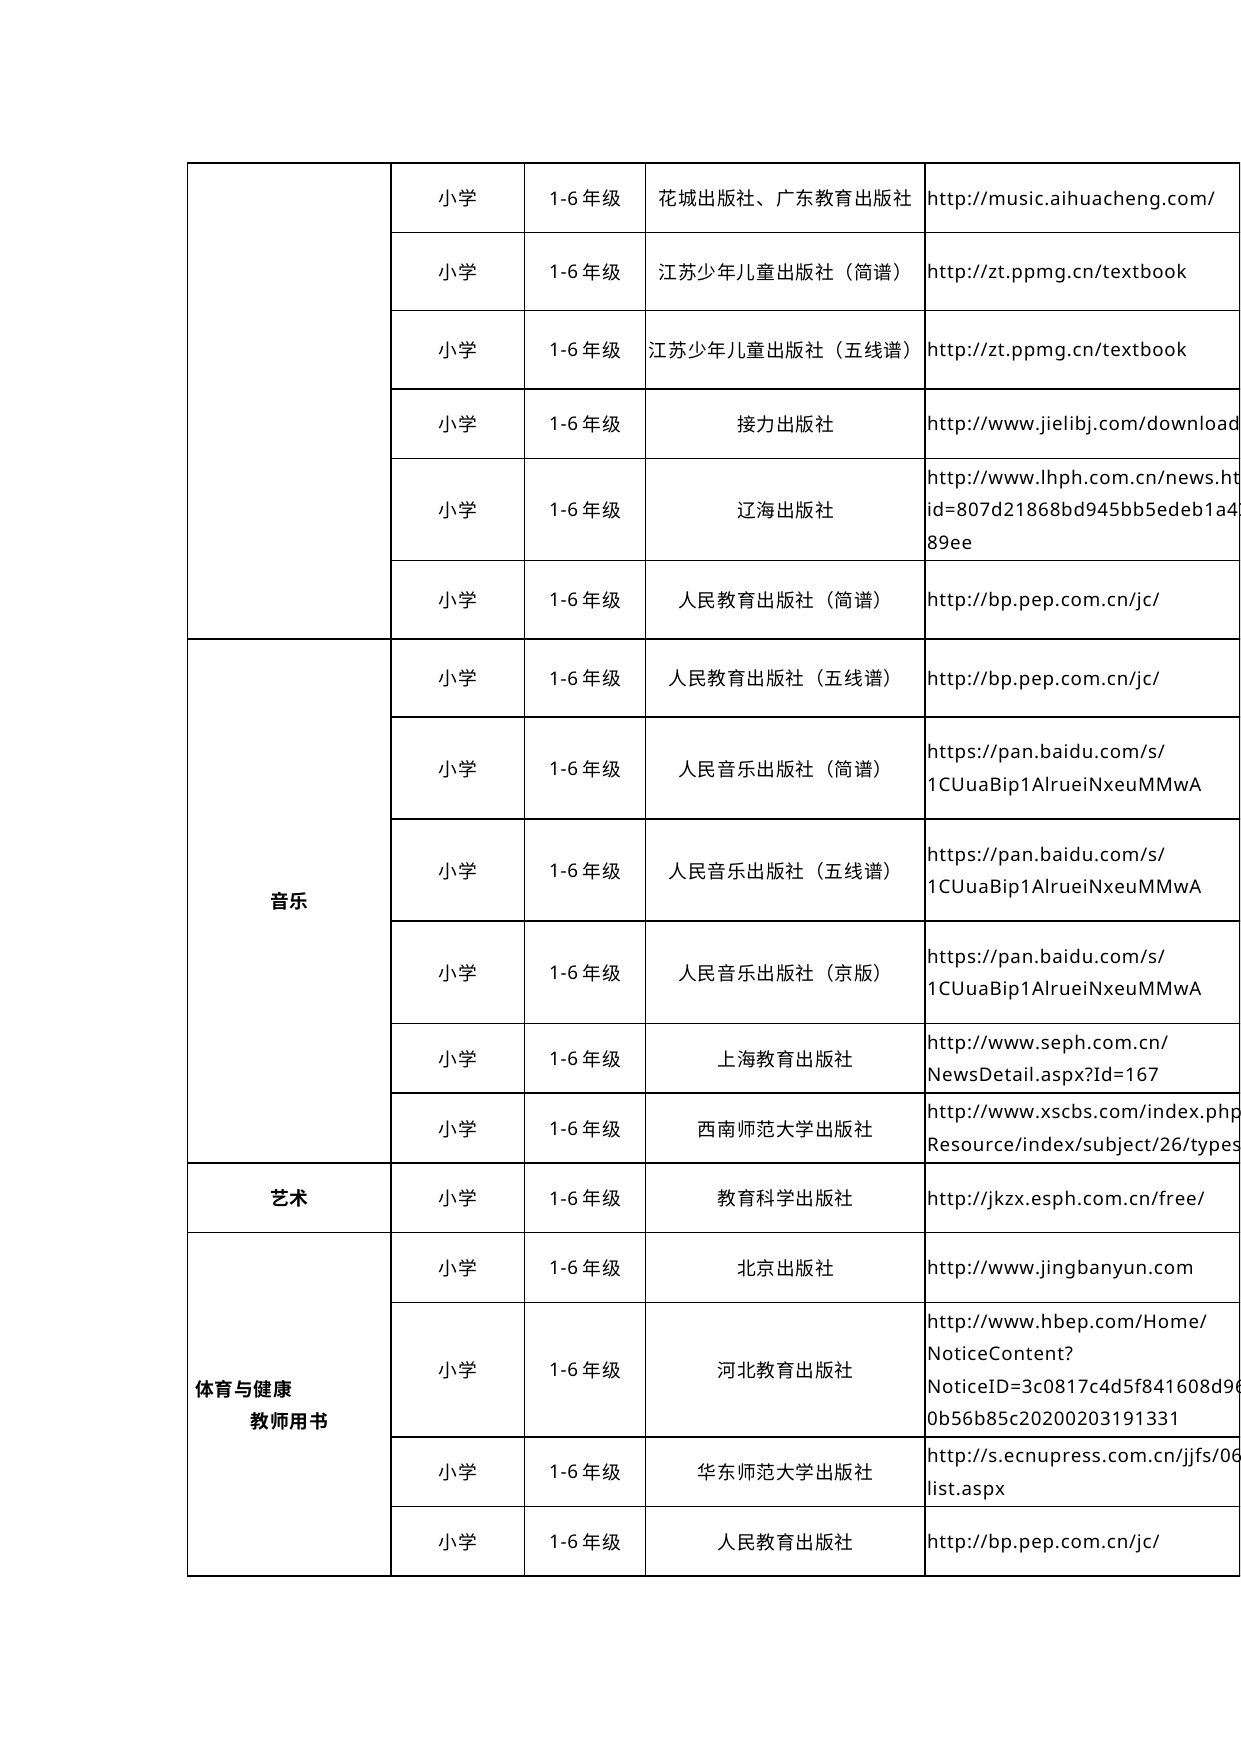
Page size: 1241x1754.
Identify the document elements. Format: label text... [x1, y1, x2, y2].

table_cell 1-6年级 [525, 1164, 645, 1232]
table_cell http://jkzx.esph.com.cn/free/ [926, 1164, 1239, 1232]
table_cell 音乐 [188, 640, 390, 1162]
table_cell http://bp.pep.com.cn/jc/ [926, 640, 1239, 716]
table_cell 1-6年级 [525, 561, 645, 638]
table_cell 西南师范大学出版社 [646, 1094, 924, 1162]
table_cell 上海教育出版社 [646, 1024, 924, 1092]
table_cell http://zt.ppmg.cn/textbook [926, 311, 1239, 388]
table_cell 1-6年级 [525, 1024, 645, 1092]
table_cell 教育科学出版社 [646, 1164, 924, 1232]
table_cell https://pan.baidu.com/s/1CUuaBip1AlrueiNxeuMMwA [926, 922, 1239, 1023]
table_cell 1-6年级 [525, 1438, 645, 1506]
table_cell 人民音乐出版社（简谱） [646, 718, 924, 818]
table_cell 小学 [392, 820, 524, 920]
table_cell 人民教育出版社（五线谱） [646, 640, 924, 716]
table_cell 人民教育出版社（简谱） [646, 561, 924, 638]
table_cell 艺术 [188, 1164, 390, 1232]
table_cell 小学 [392, 390, 524, 458]
table_cell 1-6年级 [525, 922, 645, 1023]
table_cell 1-6年级 [525, 640, 645, 716]
table_cell 1-6年级 [525, 311, 645, 388]
table_cell 小学 [392, 164, 524, 232]
table_cell http://bp.pep.com.cn/jc/ [926, 1507, 1239, 1575]
table_cell 江苏少年儿童出版社（简谱） [646, 233, 924, 310]
table_cell 1-6年级 [525, 820, 645, 920]
table_cell 1-6年级 [525, 164, 645, 232]
table_cell 小学 [392, 459, 524, 560]
table_cell 1-6年级 [525, 459, 645, 560]
table_cell 小学 [392, 718, 524, 818]
table_cell 华东师范大学出版社 [646, 1438, 924, 1506]
table_cell 小学 [392, 1233, 524, 1301]
table_cell http://s.ecnupress.com.cn/jjfs/06/list.aspx [926, 1438, 1239, 1506]
table_cell 1-6年级 [525, 1507, 645, 1575]
table_cell 小学 [392, 922, 524, 1023]
table_cell 小学 [392, 561, 524, 638]
table_cell http://www.jielibj.com/downloads [926, 390, 1239, 458]
table_cell 小学 [392, 1303, 524, 1436]
table_cell 河北教育出版社 [646, 1303, 924, 1436]
table_cell http://bp.pep.com.cn/jc/ [926, 561, 1239, 638]
table_cell http://www.seph.com.cn/NewsDetail.aspx?Id=167 [926, 1024, 1239, 1092]
table_cell 人民音乐出版社（五线谱） [646, 820, 924, 920]
table_cell 1-6年级 [525, 233, 645, 310]
table_cell https://pan.baidu.com/s/1CUuaBip1AlrueiNxeuMMwA [926, 820, 1239, 920]
table_cell 1-6年级 [525, 718, 645, 818]
table_cell https://pan.baidu.com/s/1CUuaBip1AlrueiNxeuMMwA [926, 718, 1239, 818]
table_cell 小学 [392, 1507, 524, 1575]
table_cell 辽海出版社 [646, 459, 924, 560]
table_cell 小学 [392, 311, 524, 388]
table_cell 小学 [392, 1024, 524, 1092]
table_cell 北京出版社 [646, 1233, 924, 1301]
table_cell 花城出版社、广东教育出版社 [646, 164, 924, 232]
table_cell 人民教育出版社 [646, 1507, 924, 1575]
table_cell http://zt.ppmg.cn/textbook [926, 233, 1239, 310]
table_cell 人民音乐出版社（京版） [646, 922, 924, 1023]
table_cell 体育与健康 教师用书 [188, 1233, 390, 1575]
table_cell http://www.jingbanyun.com [926, 1233, 1239, 1301]
table_cell http://www.lhph.com.cn/news.html?id=807d21868bd945bb5edeb1a4328489ee [926, 459, 1239, 560]
table_cell 接力出版社 [646, 390, 924, 458]
table_cell 1-6年级 [525, 390, 645, 458]
table_cell 江苏少年儿童出版社（五线谱） [646, 311, 924, 388]
table_cell http://music.aihuacheng.com/ [926, 164, 1239, 232]
table_cell 小学 [392, 233, 524, 310]
table_cell 小学 [392, 640, 524, 716]
table_cell 1-6年级 [525, 1094, 645, 1162]
table_cell 1-6年级 [525, 1303, 645, 1436]
table_cell 小学 [392, 1164, 524, 1232]
table_cell 小学 [392, 1438, 524, 1506]
table_cell 1-6年级 [525, 1233, 645, 1301]
table_cell http://www.hbep.com/Home/NoticeContent?NoticeID=3c0817c4d5f841608d9652f80b56b85c20200203191331 [926, 1303, 1239, 1436]
table_cell 小学 [392, 1094, 524, 1162]
table_cell http://www.xscbs.com/index.php/Resource/index/subject/26/types/1 [926, 1094, 1239, 1162]
